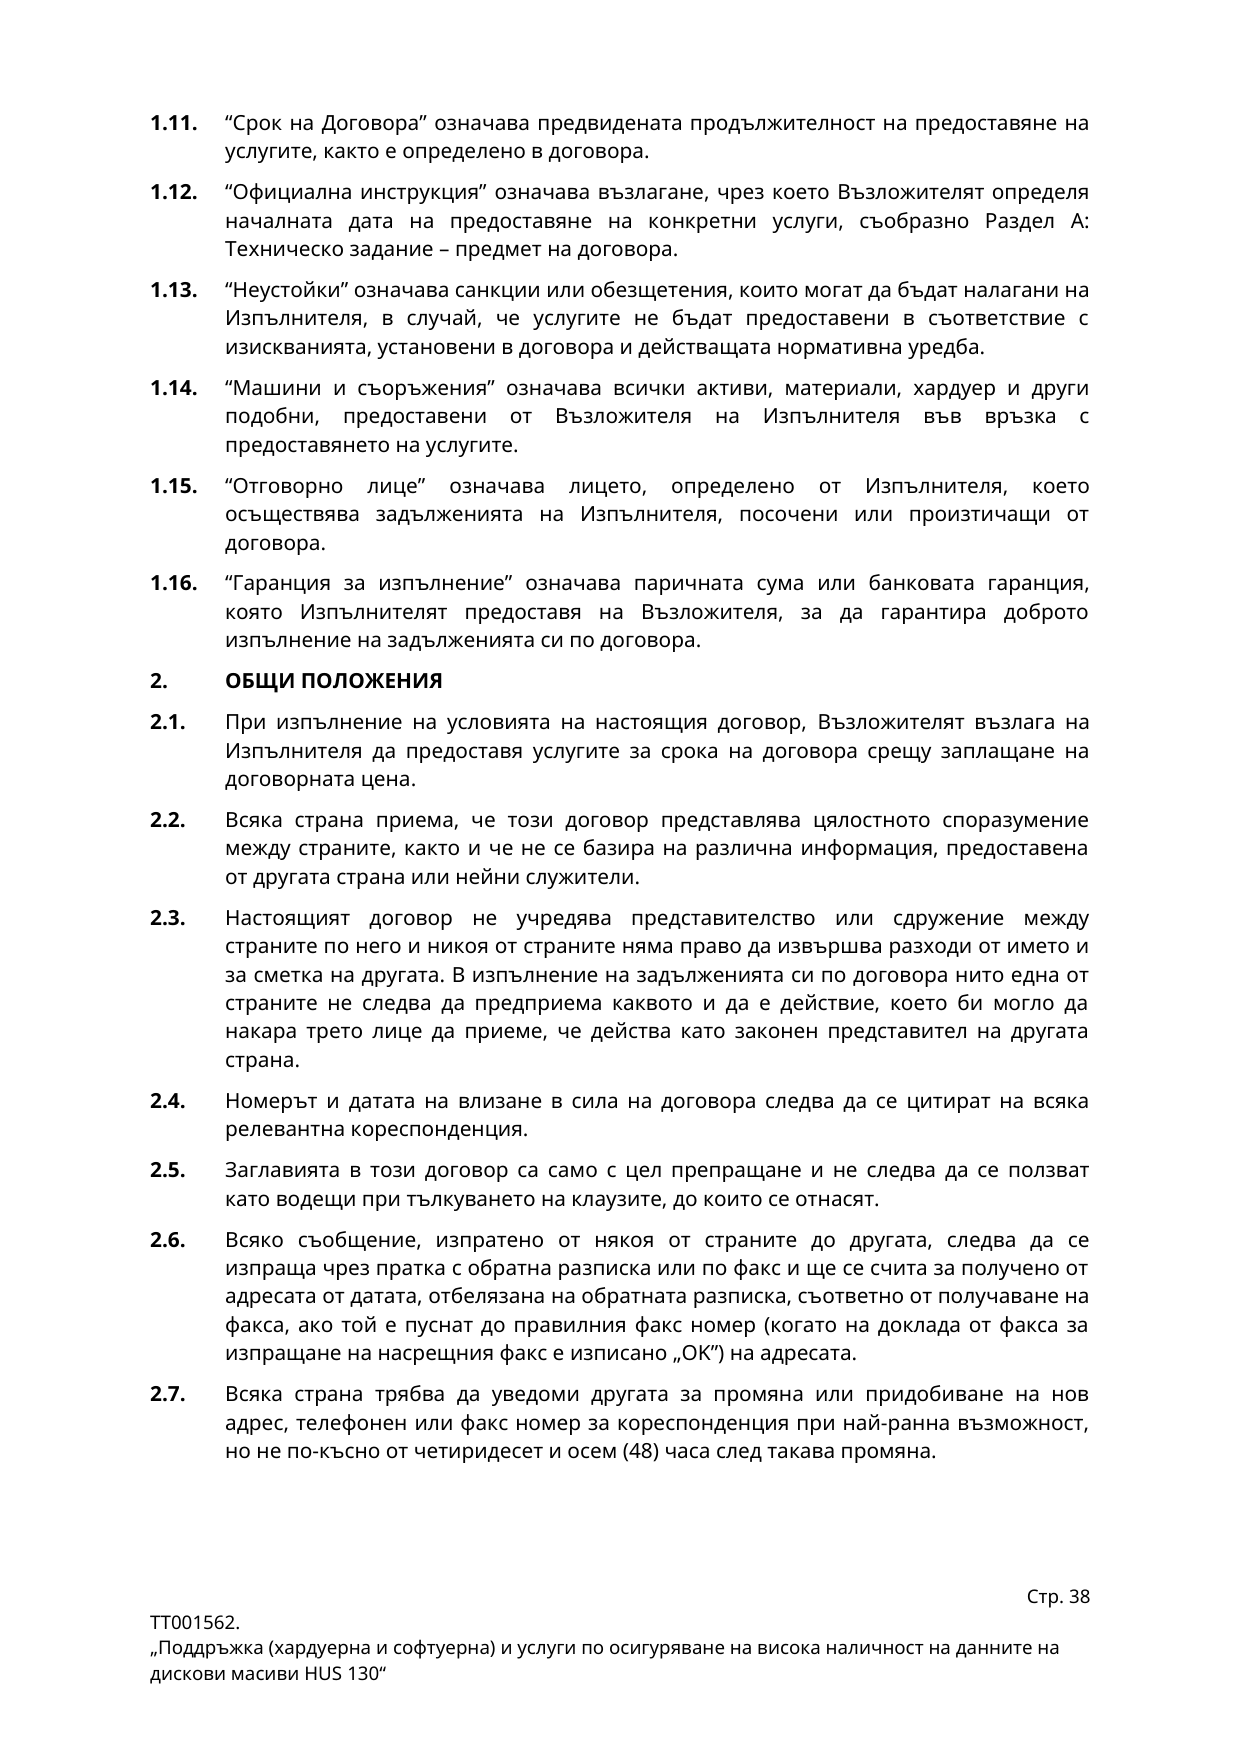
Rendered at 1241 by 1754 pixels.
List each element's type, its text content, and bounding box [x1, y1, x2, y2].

list “Отговорно лице” означава лицето, определено от Изпълнителя, което осъществява задълженията на Изпълнителя, посочени или произтичащи от договора. [150, 471, 1090, 556]
list При изпълнение на условията на настоящия договор, Възложителят възлага на Изпълнителя да предоставя услугите за срока на договора срещу заплащане на договорната цена. [150, 707, 1090, 793]
list Настоящият договор не учредява представителство или сдружение между страните по него и никоя от страните няма право да извършва разходи от името и за сметка на другата. В изпълнение на задълженията си по договора нито една от страните не следва да предприема каквото и да е действие, което би могло да накара трето лице да приеме, че действа като законен представител на другата страна. [150, 903, 1090, 1073]
list Всяко съобщение, изпратено от някоя от страните до другата, следва да се изпраща чрез пратка с обратна разписка или по факс и ще се счита за получено от адресата от датата, отбелязана на обратната разписка, съответно от получаване на факса, ако той е пуснат до правилния факс номер (когато на доклада от факса за изпращане на насрещния факс е изписано „OK”) на адресата. [150, 1225, 1090, 1367]
list “Машини и съоръжения” означава всички активи, материали, хардуер и други подобни, предоставени от Възложителя на Изпълнителя във връзка с предоставянето на услугите. [150, 373, 1090, 458]
list ОБЩИ ПОЛОЖЕНИЯ [150, 666, 1090, 695]
list “Официална инструкция” означава възлагане, чрез което Възложителят определя началната дата на предоставяне на конкретни услуги, съобразно Раздел А: Техническо задание – предмет на договора. [150, 177, 1090, 263]
list Всяка страна приема, че този договор представлява цялостното споразумение между страните, както и че не се базира на различна информация, предоставена от другата страна или нейни служители. [150, 805, 1090, 890]
list “Неустойки” означава санкции или обезщетения, които могат да бъдат налагани на Изпълнителя, в случай, че услугите не бъдат предоставени в съответствие с изискванията, установени в договора и действащата нормативна уредба. [150, 275, 1090, 360]
list Номерът и датата на влизане в сила на договора следва да се цитират на всяка релевантна кореспонденция. [150, 1086, 1090, 1143]
list Всяка страна трябва да уведоми другата за промяна или придобиване на нов адрес, телефонен или факс номер за кореспонденция при най-ранна възможност, но не по-късно от четиридесет и осем (48) часа след такава промяна. [150, 1379, 1090, 1465]
list Заглавията в този договор са само с цел препращане и не следва да се ползват като водещи при тълкуването на клаузите, до които се отнасят. [150, 1155, 1090, 1212]
list “Срок на Договора” означава предвидената продължителност на предоставяне на услугите, както е определено в договора. [150, 108, 1090, 165]
list “Гаранция за изпълнение” означава паричната сума или банковата гаранция, която Изпълнителят предоставя на Възложителя, за да гарантира доброто изпълнение на задълженията си по договора. [150, 568, 1090, 654]
